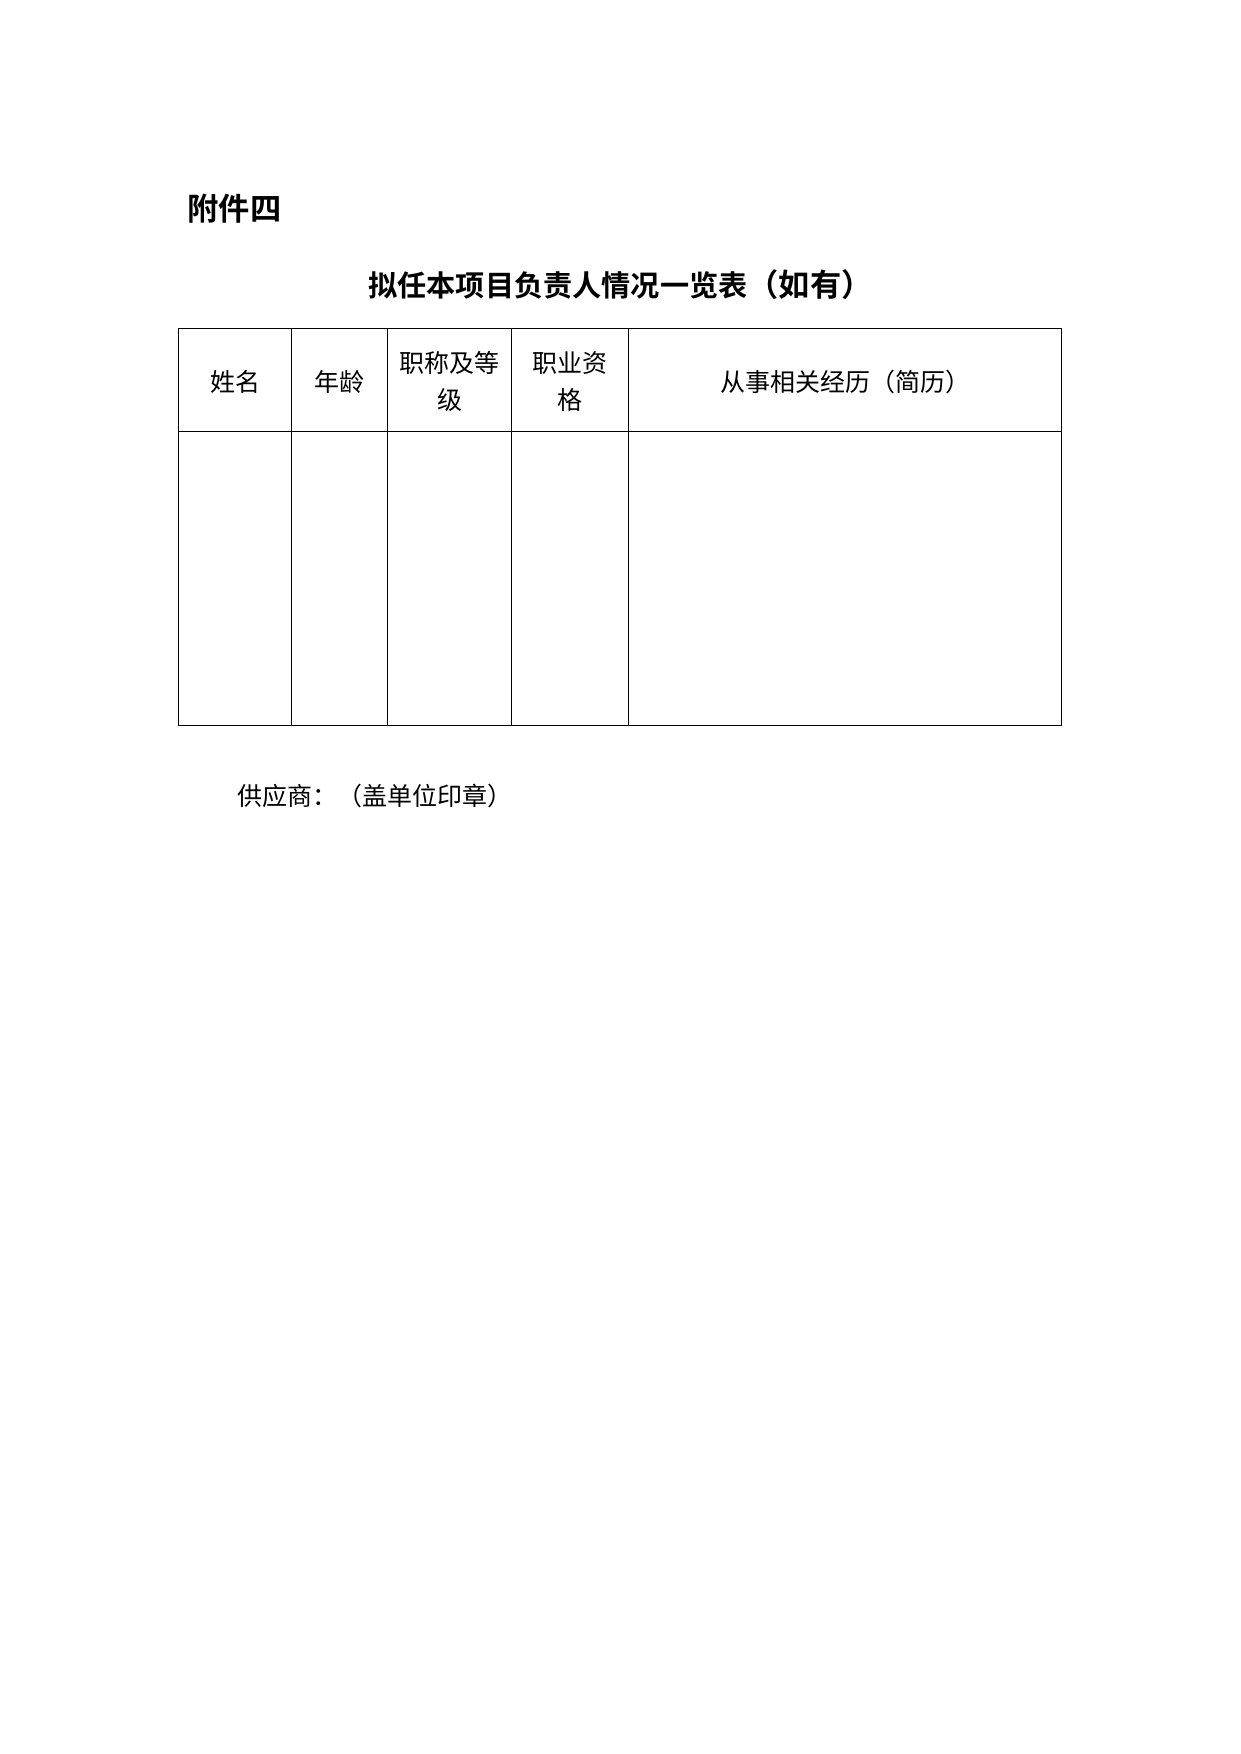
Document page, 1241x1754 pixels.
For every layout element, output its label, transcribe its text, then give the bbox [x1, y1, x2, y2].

table_cell [292, 432, 387, 724]
table_cell [629, 432, 1061, 724]
text 附件四 [187, 179, 1053, 231]
table_header 年龄 [292, 329, 387, 431]
table_cell [179, 432, 291, 724]
table_header 姓名 [179, 329, 291, 431]
table_cell [512, 432, 628, 724]
table_header 职业资格 [512, 329, 628, 431]
table_header 职称及等级 [388, 329, 511, 431]
text 供应商：（盖单位印章） [187, 777, 1053, 813]
table_cell [388, 432, 511, 724]
table_header 从事相关经历（简历） [629, 329, 1061, 431]
text 拟任本项目负责人情况一览表（如有） [187, 260, 1053, 306]
